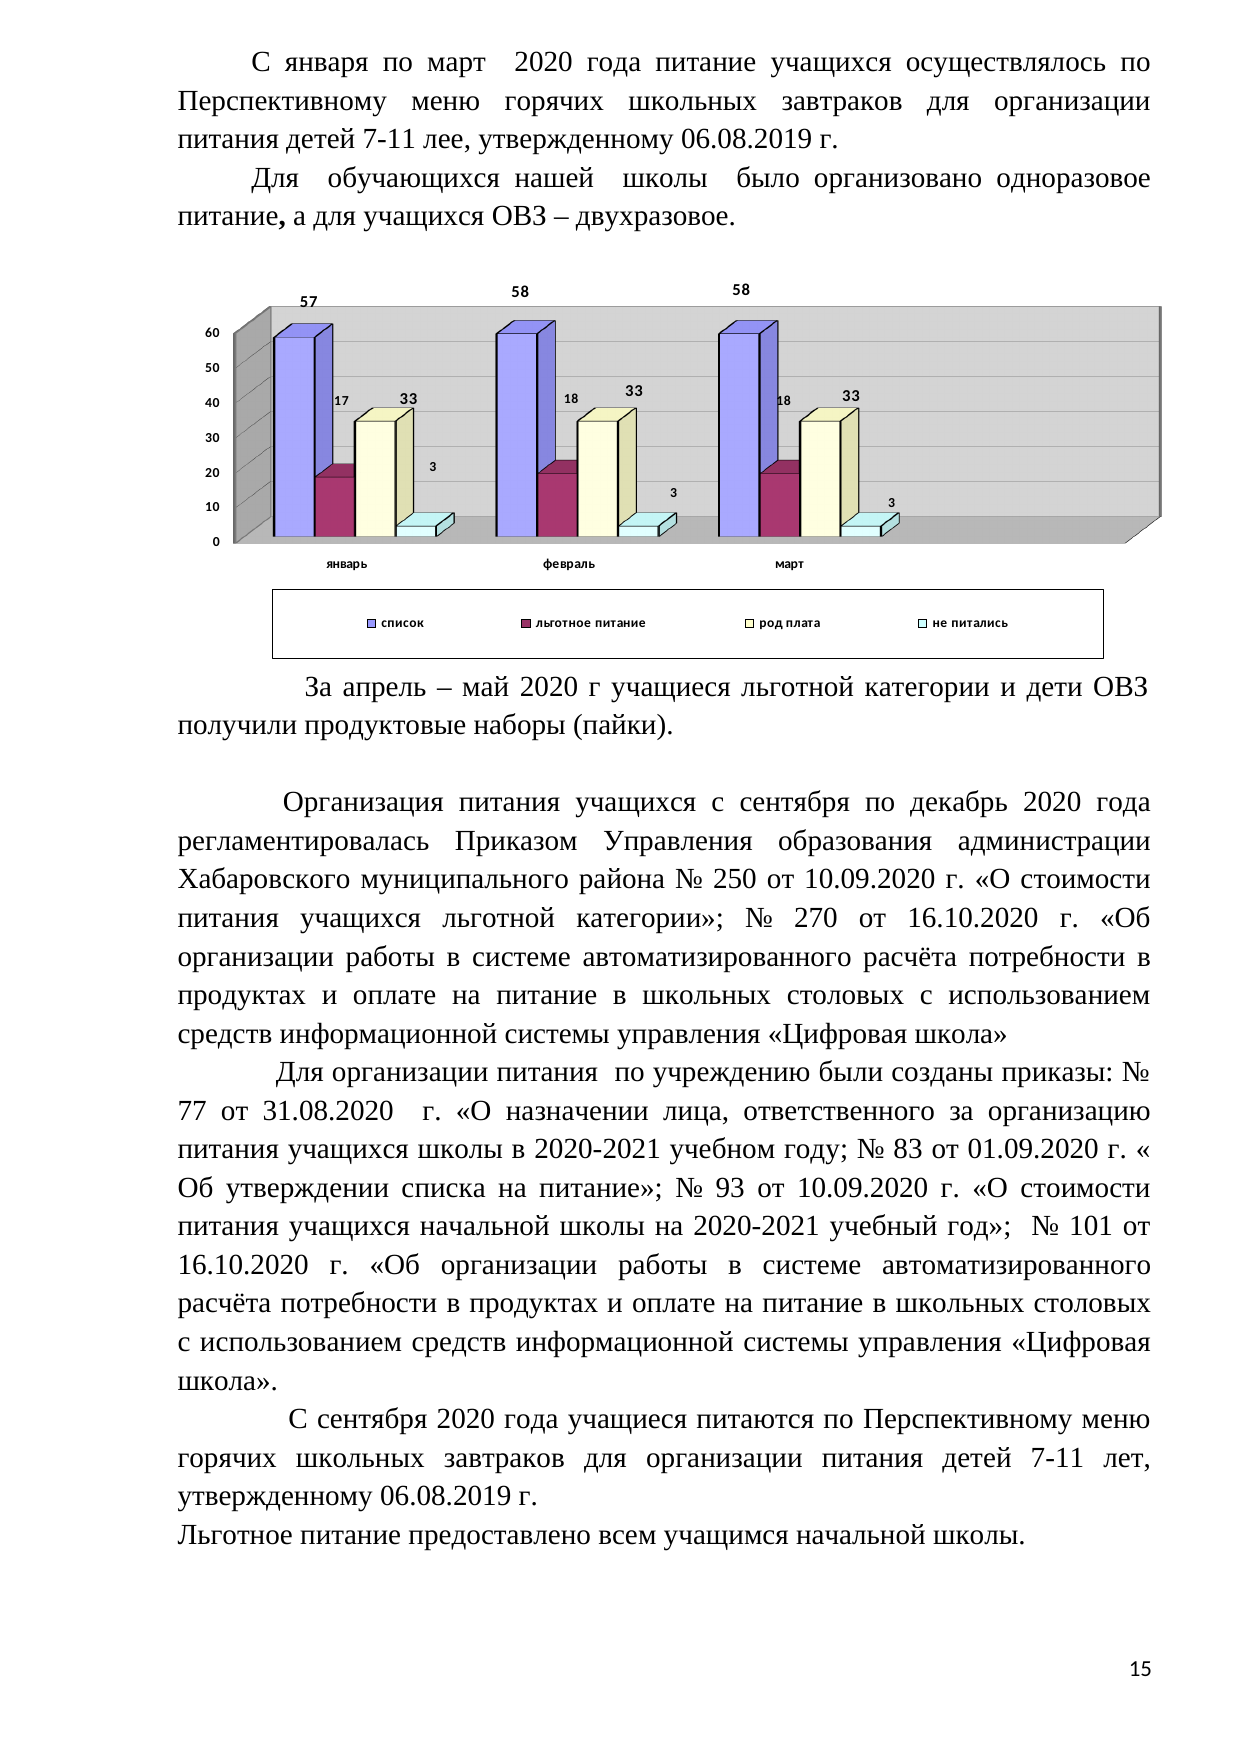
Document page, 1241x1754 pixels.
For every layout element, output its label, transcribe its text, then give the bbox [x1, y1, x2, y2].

text Для организации питания по учреждению были созданы приказы: № 77 от 31.08.2020 г. «О назначении лица, ответственного за организацию питания учащихся школы в 2020-2021 учебном году; № 83 от 01.09.2020 г. « Об утверждении списка на питание»; № 93 от 10.09.2020 г. «О стоимости питания учащихся начальной школы на 2020-2021 учебный год»; № 101 от 16.10.2020 г. «Об организации работы в системе автоматизированного расчёта потребности в продуктах и оплате на питание в школьных столовых с использованием средств информационной системы управления «Цифровая школа». [177, 1054, 1152, 1396]
text С сентября 2020 года учащиеся питаются по Перспективному меню горячих школьных завтраков для организации питания детей 7-11 лет, утвержденному 06.08.2019 г. [177, 1401, 1152, 1512]
text Организация питания учащихся с сентября по декабрь 2020 года регламентировалась Приказом Управления образования администрации Хабаровского муниципального района № 250 от 10.09.2020 г. «О стоимости питания учащихся льготной категории»; № 270 от 16.10.2020 г. «Об организации работы в системе автоматизированного расчёта потребности в продуктах и оплате на питание в школьных столовых с использованием средств информационной системы управления «Цифровая школа» [177, 784, 1152, 1049]
text За апрель – май 2020 г учащиеся льготной категории и дети ОВЗ получили продуктовые наборы (пайки). [177, 669, 1152, 741]
text Для обучающихся нашей школы было организовано одноразовое питание, а для учащихся ОВЗ – двухразовое. [177, 160, 1152, 232]
text С января по март 2020 года питание учащихся осуществлялось по Перспективному меню горячих школьных завтраков для организации питания детей 7-11 лее, утвержденному 06.08.2019 г. [177, 44, 1152, 155]
text Льготное питание предоставлено всем учащимся начальной школы. [177, 1517, 1152, 1550]
